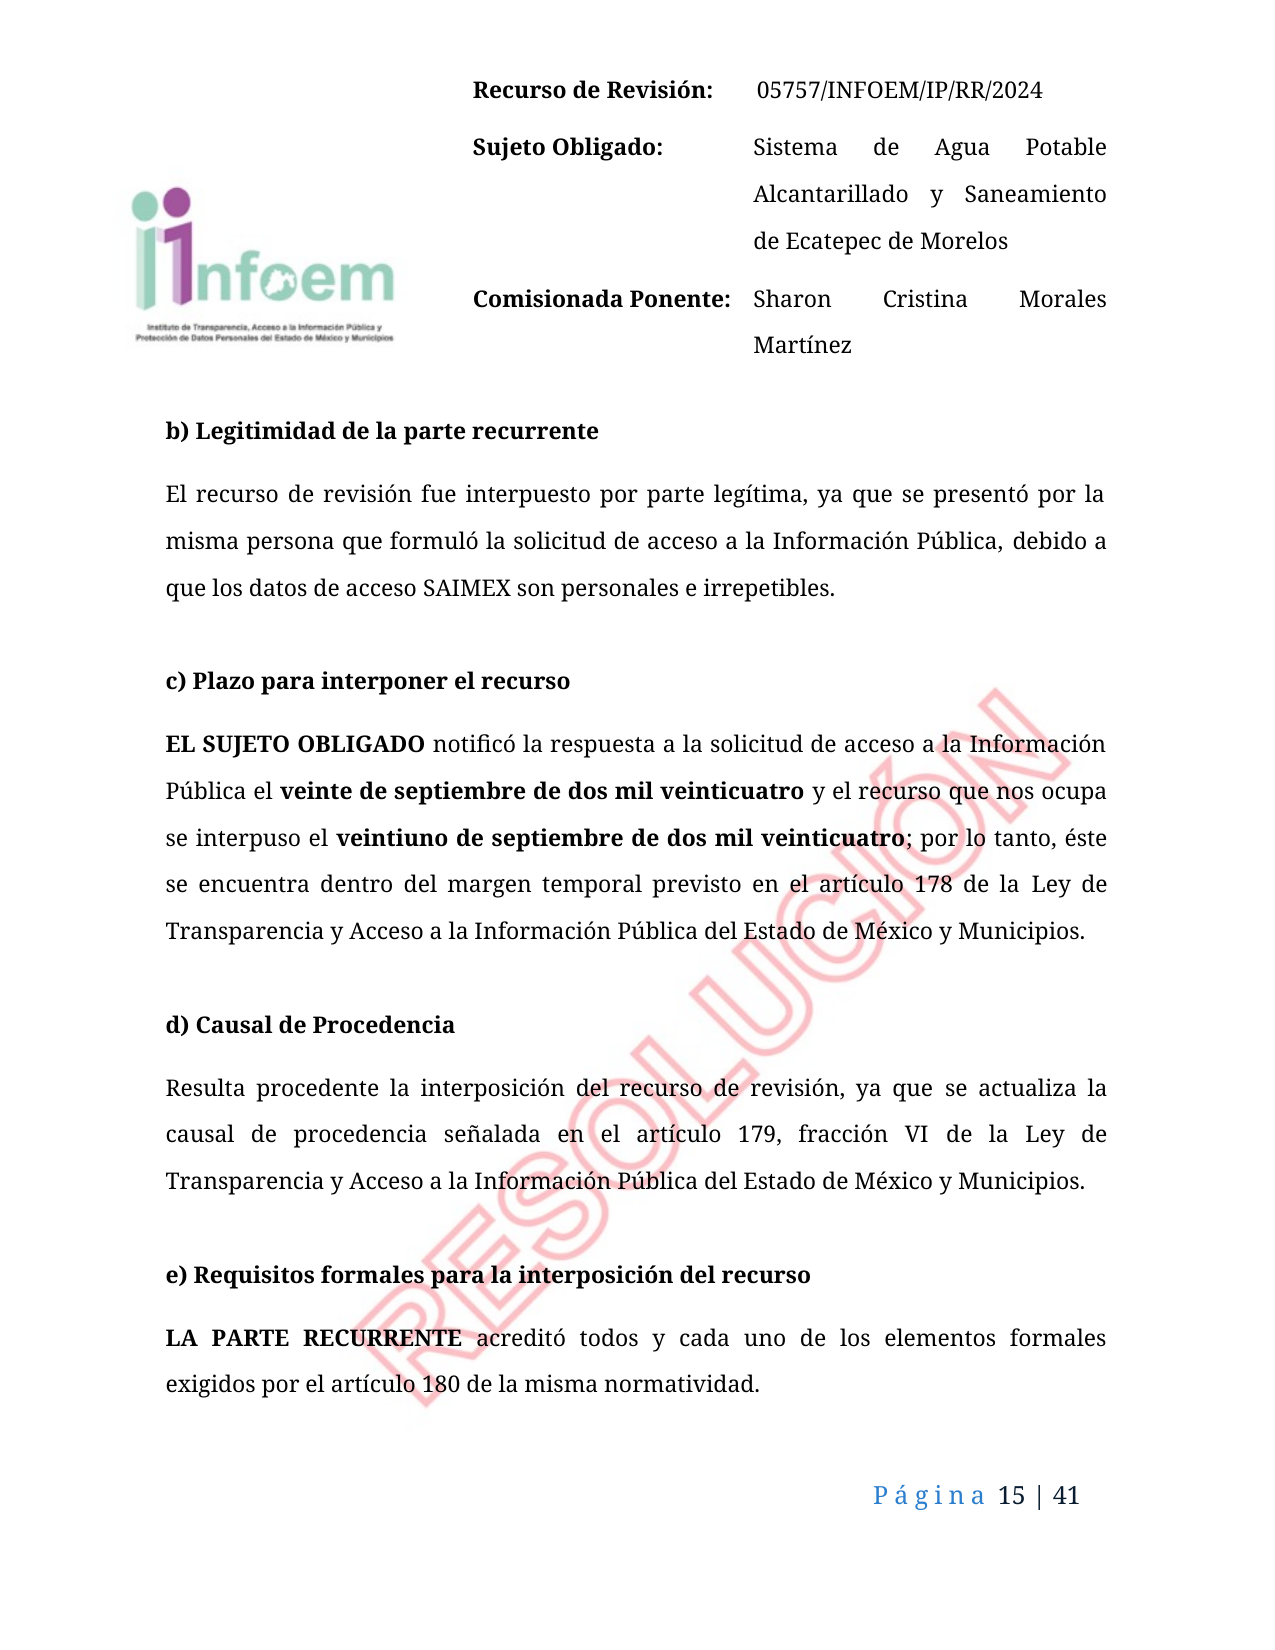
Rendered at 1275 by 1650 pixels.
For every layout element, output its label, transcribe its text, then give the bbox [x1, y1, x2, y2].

text LA PARTE RECURRENTE acreditó todos y cada uno de los elementos formales exigidos por el artículo 180 de la misma normatividad. [165, 1321, 1107, 1399]
text Resulta procedente la interposición del recurso de revisión, ya que se actualiza la causal de procedencia señalada en el artículo 179, fracción VI de la Ley de Transparencia y Acceso a la Información Pública del Estado de México y Municipios. [165, 1071, 1107, 1196]
text EL SUJETO OBLIGADO notificó la respuesta a la solicitud de acceso a la Información Pública el veinte de septiembre de dos mil veinticuatro y el recurso que nos ocupa se interpuso el veintiuno de septiembre de dos mil veinticuatro; por lo tanto, éste se encuentra dentro del margen temporal previsto en el artículo 178 de la Ley de Transparencia y Acceso a la Información Pública del Estado de México y Municipios. [165, 728, 1107, 946]
picture [2, 122, 1275, 1650]
subtitle d) Causal de Procedencia [165, 1009, 1107, 1040]
subtitle b) Legitimidad de la parte recurrente [165, 415, 1107, 446]
subtitle c) Plazo para interponer el recurso [165, 665, 1107, 696]
subtitle e) Requisitos formales para la interposición del recurso [165, 1259, 1107, 1290]
text El recurso de revisión fue interpuesto por parte legítima, ya que se presentó por la misma persona que formuló la solicitud de acceso a la Información Pública, debido a que los datos de acceso SAIMEX son personales e irrepetibles. [165, 478, 1107, 603]
